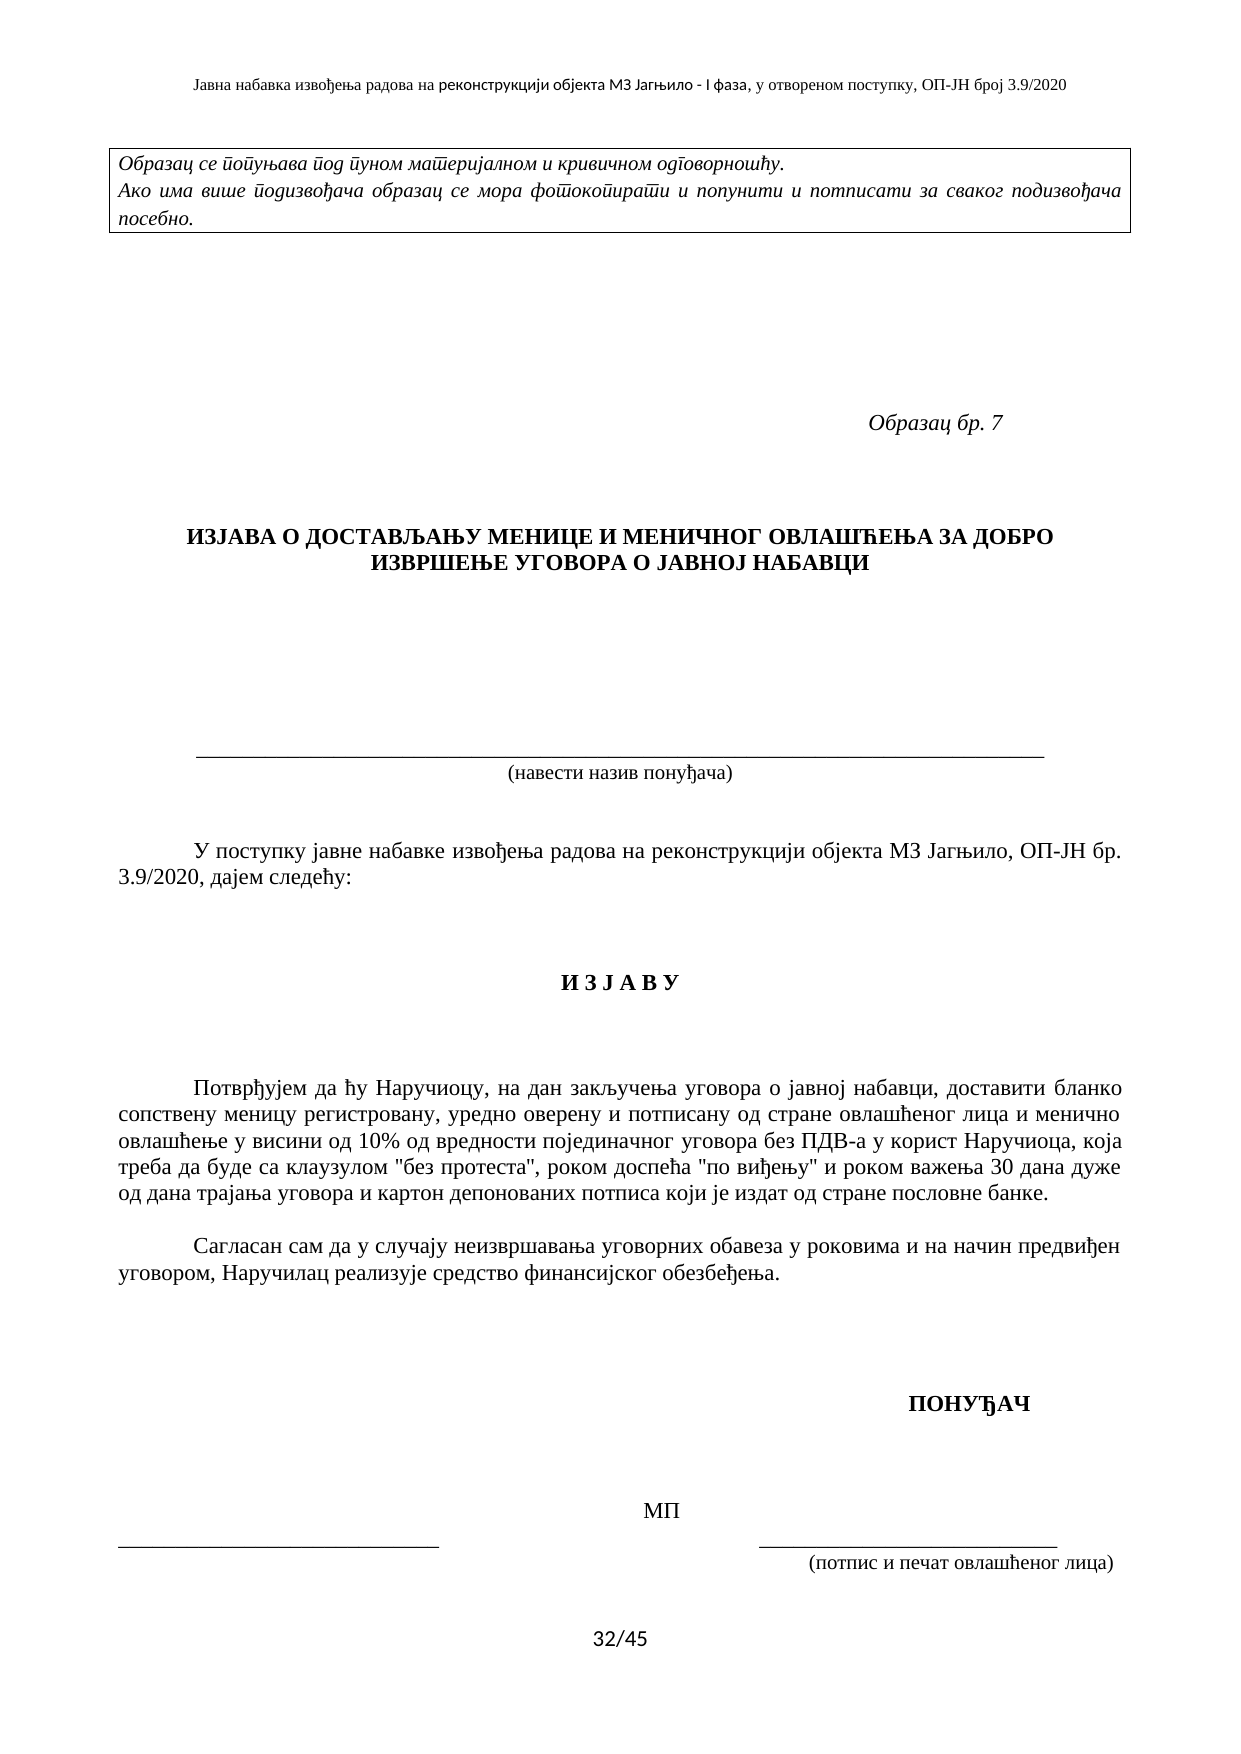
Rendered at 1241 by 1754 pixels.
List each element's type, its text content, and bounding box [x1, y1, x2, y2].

text У поступку јавне набавке извођења радова на реконструкцији објекта МЗ Јагњило, OП-ЈН бр. 3.9/2020, дајем следећу: [118, 837, 1122, 889]
text ПОНУЂАЧ [118, 1390, 1122, 1417]
text (потпис и печат овлашћеног лица) [118, 1550, 1122, 1574]
text И З Ј А В У [118, 969, 1122, 995]
text Образац бр. 7 [718, 409, 1122, 435]
text __________________________________________________________________________ [118, 734, 1122, 760]
list Ако има више подизвођача образац се мора фотокопирати и попунити и потписати за сваког подизвођача посебно. [110, 175, 1130, 232]
list Образац се попуњава под пуном материјалном и кривичном одговорношћу. [110, 149, 1130, 175]
text Сагласан сам да у случају неизвршавања уговорних обавеза у роковима и на начин предвиђен уговором, Наручилац реализује средство финансијског обезбеђења. [118, 1232, 1122, 1285]
text (навести назив понуђача) [118, 760, 1122, 784]
text ИЗЈАВА О ДОСТАВЉАЊУ МЕНИЦЕ И МЕНИЧНОГ ОВЛАШЋЕЊА ЗА ДОБРО ИЗВРШЕЊЕ УГОВОРА О ЈАВНОЈ НАБАВЦИ [118, 523, 1122, 576]
text Потврђујем да ћу Наручиоцу, на дан закључења уговора о јавној набавци, доставити бланко сопствену меницу регистровану, уредно оверену и потписану од стране овлашћеног лица и менично овлашћење у висини од 10% од вредности појединачног уговора без ПДВ-а у корист Наручиоца, која треба да буде са клаузулом ''без протеста'', роком доспећа ''по виђењу'' и роком важења 30 дана дуже од дана трајања уговора и картон депонованих потписа који је издат од стране пословне банке. [118, 1074, 1122, 1206]
text МП ____________________________ __________________________ [118, 1497, 1122, 1550]
